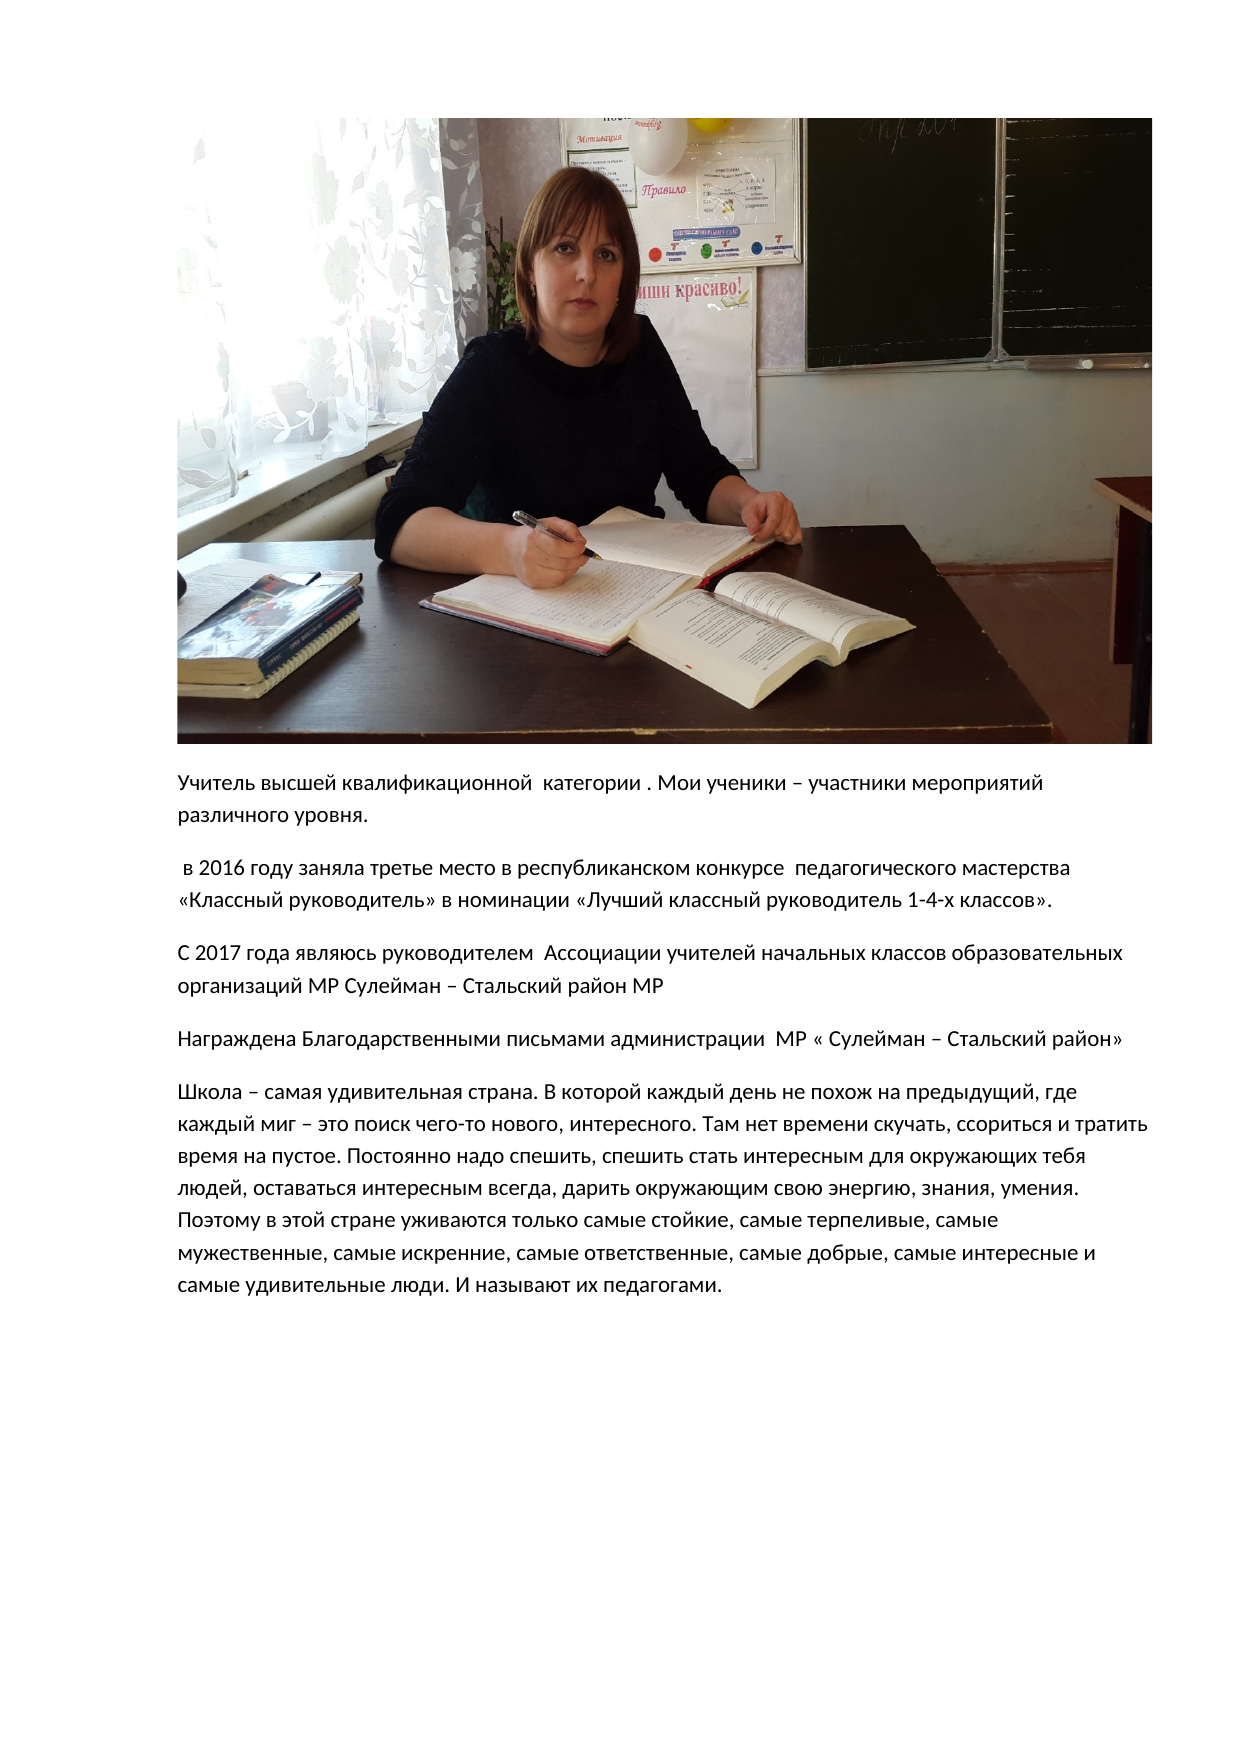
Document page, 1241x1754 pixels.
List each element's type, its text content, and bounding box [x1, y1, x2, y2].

text в 2016 году заняла третье место в республиканском конкурсе педагогического мастерства «Классный руководитель» в номинации «Лучший классный руководитель 1-4-х классов». [177, 853, 1152, 913]
picture [177, 118, 1153, 744]
text Школа – самая удивительная страна. В которой каждый день не похож на предыдущий, где каждый миг – это поиск чего-то нового, интересного. Там нет времени скучать, ссориться и тратить время на пустое. Постоянно надо спешить, спешить стать интересным для окружающих тебя людей, оставаться интересным всегда, дарить окружающим свою энергию, знания, умения. Поэтому в этой стране уживаются только самые стойкие, самые терпеливые, самые мужественные, самые искренние, самые ответственные, самые добрые, самые интересные и самые удивительные люди. И называют их педагогами. [177, 1077, 1152, 1298]
text С 2017 года являюсь руководителем Ассоциации учителей начальных классов образовательных организаций МР Сулейман – Стальский район МР [177, 938, 1152, 999]
text Учитель высшей квалификационной категории . Мои ученики – участники мероприятий различного уровня. [177, 768, 1152, 828]
text Награждена Благодарственными письмами администрации МР « Сулейман – Стальский район» [177, 1024, 1152, 1052]
